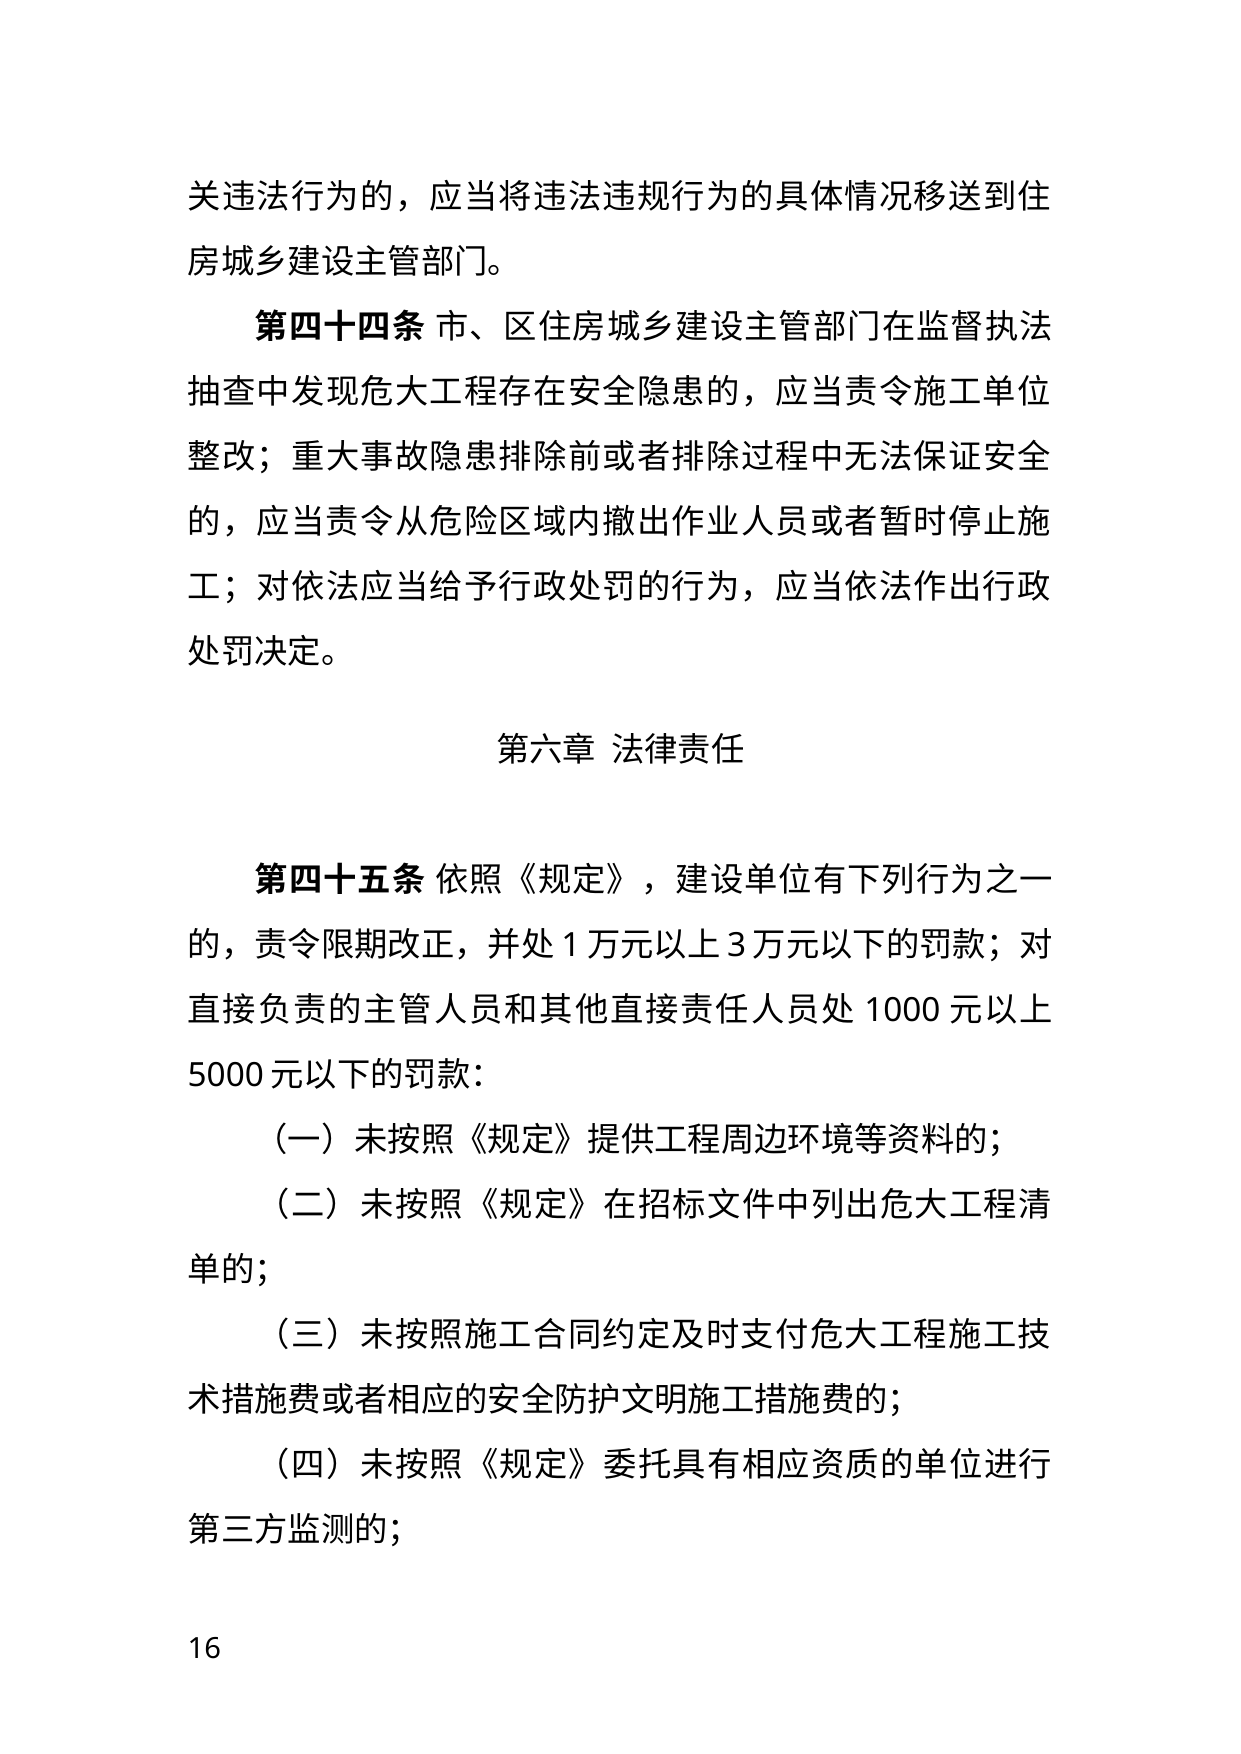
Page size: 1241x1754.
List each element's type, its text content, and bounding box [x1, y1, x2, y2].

text （四）未按照《规定》委托具有相应资质的单位进行第三方监测的； [187, 1429, 1053, 1559]
text （二）未按照《规定》在招标文件中列出危大工程清单的； [187, 1169, 1053, 1299]
text （三）未按照施工合同约定及时支付危大工程施工技术措施费或者相应的安全防护文明施工措施费的； [187, 1299, 1053, 1429]
text 第四十五条 依照《规定》，建设单位有下列行为之一的，责令限期改正，并处1万元以上3万元以下的罚款；对直接负责的主管人员和其他直接责任人员处1000元以上5000元以下的罚款： [187, 844, 1053, 1104]
text 第四十四条 市、区住房城乡建设主管部门在监督执法抽查中发现危大工程存在安全隐患的，应当责令施工单位整改；重大事故隐患排除前或者排除过程中无法保证安全的，应当责令从危险区域内撤出作业人员或者暂时停止施工；对依法应当给予行政处罚的行为，应当依法作出行政处罚决定。 [187, 292, 1053, 682]
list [187, 162, 1053, 292]
text （一）未按照《规定》提供工程周边环境等资料的； [187, 1104, 1053, 1169]
text 第六章 法律责任 [187, 714, 1053, 779]
